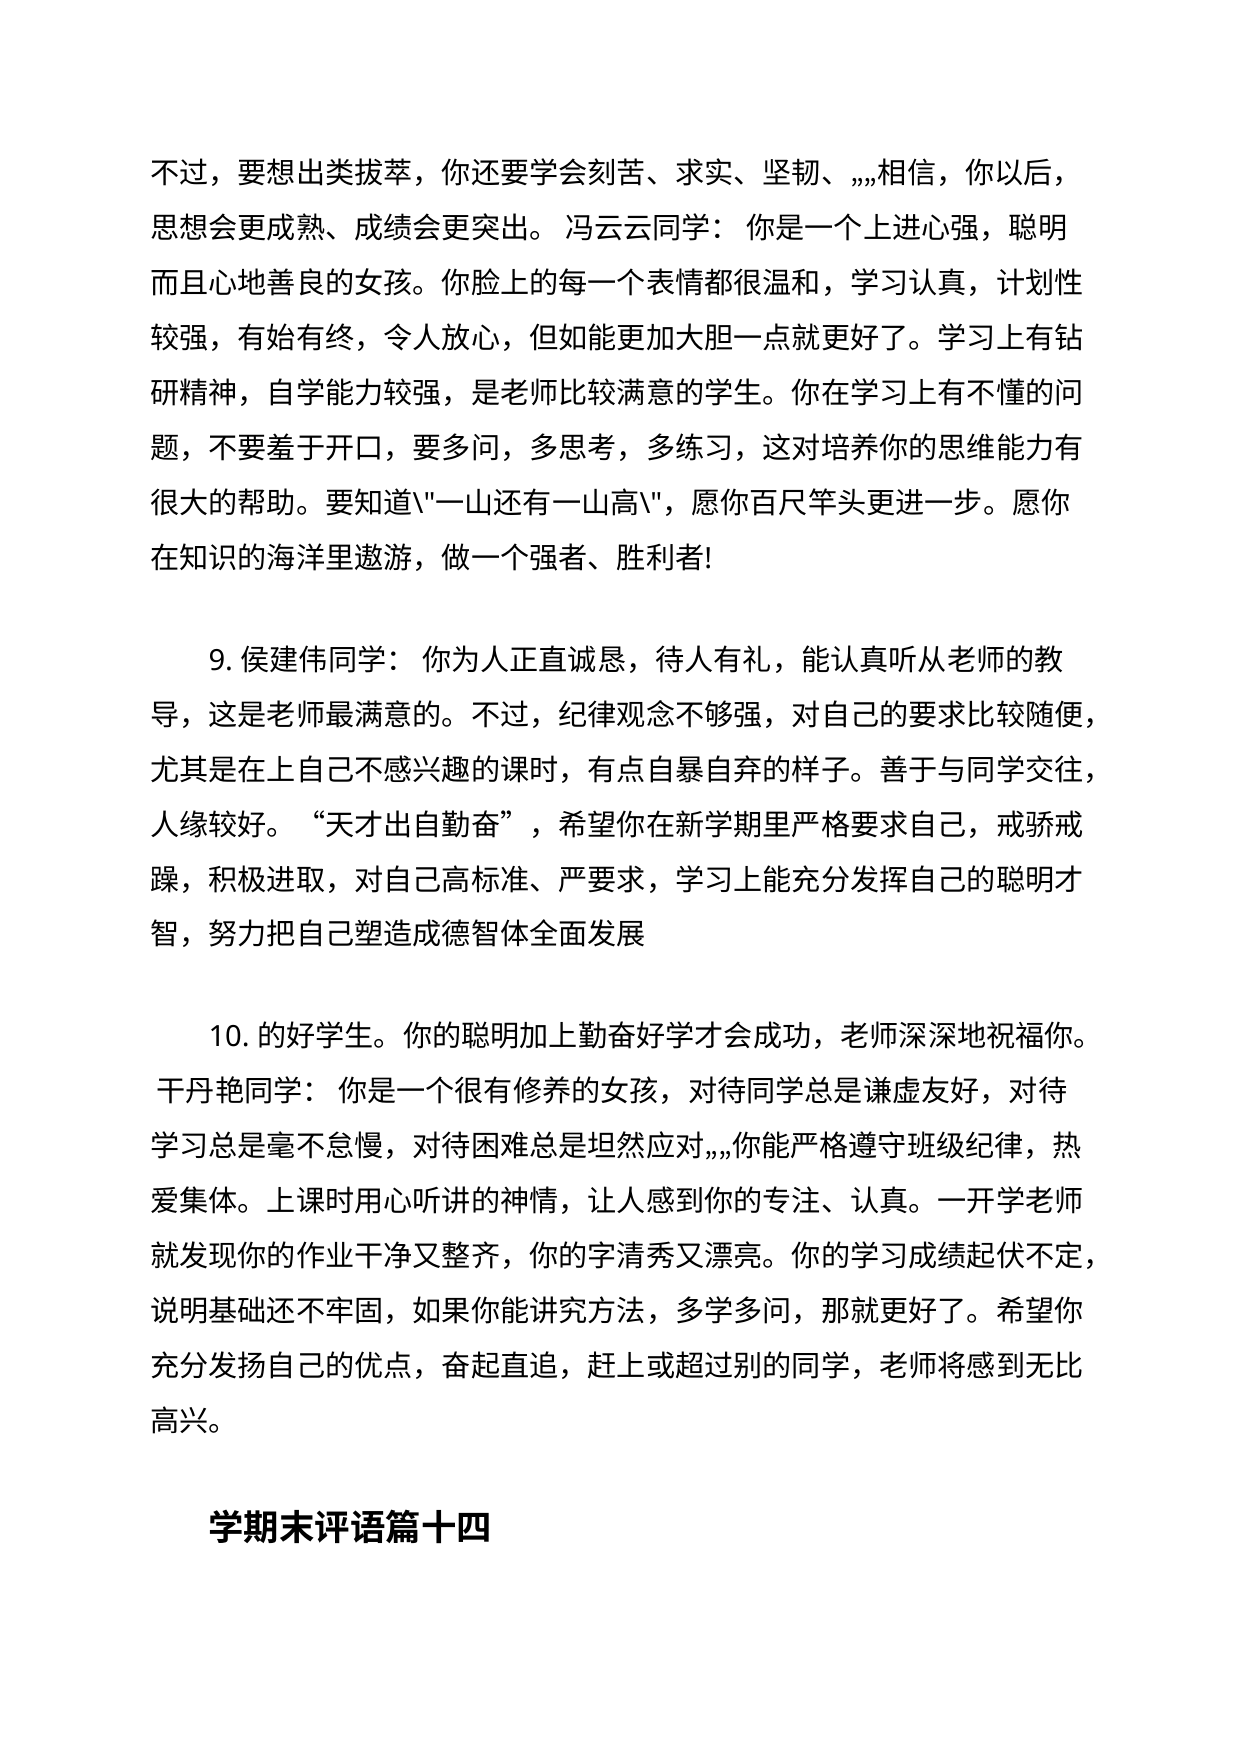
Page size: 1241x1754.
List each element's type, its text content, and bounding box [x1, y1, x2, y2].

text 9. 侯建伟同学： 你为人正直诚恳，待人有礼，能认真听从老师的教导，这是老师最满意的。不过，纪律观念不够强，对自己的要求比较随便，尤其是在上自己不感兴趣的课时，有点自暴自弃的样子。善于与同学交往，人缘较好。“天才出自勤奋”，希望你在新学期里严格要求自己，戒骄戒躁，积极进取，对自己高标准、严要求，学习上能充分发挥自己的聪明才智，努力把自己塑造成德智体全面发展 [150, 636, 1090, 953]
text 10. 的好学生。你的聪明加上勤奋好学才会成功，老师深深地祝福你。 干丹艳同学： 你是一个很有修养的女孩，对待同学总是谦虚友好，对待学习总是毫不怠慢，对待困难总是坦然应对„„你能严格遵守班级纪律，热爱集体。上课时用心听讲的神情，让人感到你的专注、认真。一开学老师就发现你的作业干净又整齐，你的字清秀又漂亮。你的学习成绩起伏不定，说明基础还不牢固，如果你能讲究方法，多学多问，那就更好了。希望你充分发扬自己的优点，奋起直追，赶上或超过别的同学，老师将感到无比高兴。 [150, 1013, 1090, 1439]
text 学期末评语篇十四 [150, 1499, 1090, 1550]
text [150, 150, 1090, 577]
